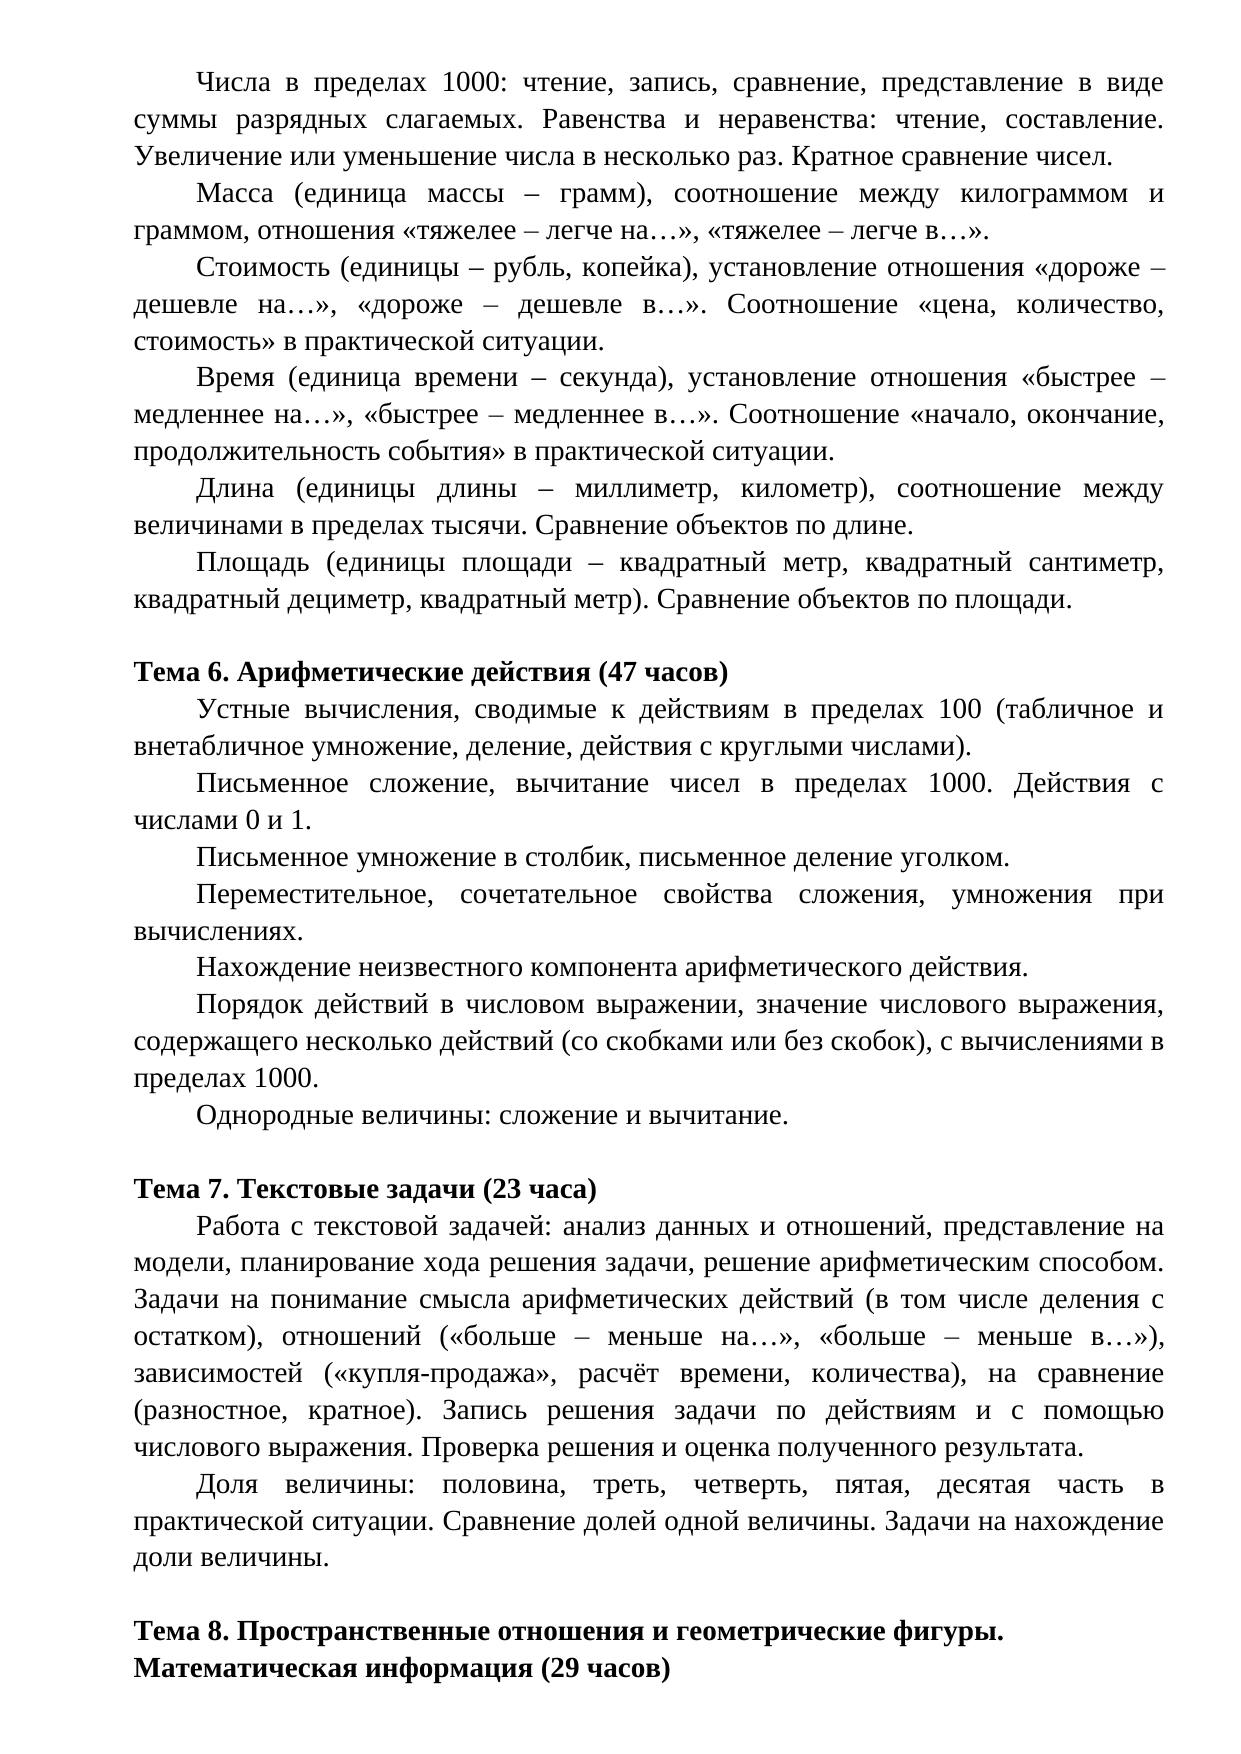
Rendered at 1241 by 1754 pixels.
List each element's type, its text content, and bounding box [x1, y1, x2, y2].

text Тема 7. Текстовые задачи (23 часа) [133, 1171, 1165, 1204]
text Тема 6. Арифметические действия (47 часов) [133, 654, 1165, 688]
text Работа с текстовой задачей: анализ данных и отношений, представление на модели, планирование хода решения задачи, решение арифметическим способом. Задачи на понимание смысла арифметических действий (в том числе деления с остатком), отношений («больше – меньше на…», «больше – меньше в…»), зависимостей («купля-продажа», расчёт времени, количества), на сравнение (разностное, кратное). Запись решения задачи по действиям и с помощью числового выражения. Проверка решения и оценка полученного результата. [133, 1208, 1165, 1462]
text Стоимость (единицы – рубль, копейка), установление отношения «дороже – дешевле на…», «дороже – дешевле в…». Соотношение «цена, количество, стоимость» в практической ситуации. [133, 249, 1165, 356]
text Длина (единицы длины – миллиметр, километр), соотношение между величинами в пределах тысячи. Сравнение объектов по длине. [133, 470, 1165, 541]
text Доля величины: половина, треть, четверть, пятая, десятая часть в практической ситуации. Сравнение долей одной величины. Задачи на нахождение доли величины. [133, 1466, 1165, 1573]
text Математическая информация (29 часов) [133, 1650, 1165, 1684]
text Письменное сложение, вычитание чисел в пределах 1000. Действия с числами 0 и 1. [133, 765, 1165, 836]
text Нахождение неизвестного компонента арифметического действия. [133, 949, 1165, 983]
text Площадь (единицы площади – квадратный метр, квадратный сантиметр, квадратный дециметр, квадратный метр). Сравнение объектов по площади. [133, 544, 1165, 614]
text Устные вычисления, сводимые к действиям в пределах 100 (табличное и внетабличное умножение, деление, действия с круглыми числами). [133, 691, 1165, 762]
text Порядок действий в числовом выражении, значение числового выражения, содержащего несколько действий (со скобками или без скобок), с вычислениями в пределах 1000. [133, 986, 1165, 1094]
text Тема 8. Пространственные отношения и геометрические фигуры. [133, 1613, 1165, 1647]
text Переместительное, сочетательное свойства сложения, умножения при вычислениях. [133, 876, 1165, 946]
text Время (единица времени – секунда), установление отношения «быстрее – медленнее на…», «быстрее – медленнее в…». Соотношение «начало, окончание, продолжительность события» в практической ситуации. [133, 359, 1165, 467]
text Числа в пределах 1000: чтение, запись, сравнение, представление в виде суммы разрядных слагаемых. Равенства и неравенства: чтение, составление. Увеличение или уменьшение числа в несколько раз. Кратное сравнение чисел. [133, 64, 1165, 172]
text Однородные величины: сложение и вычитание. [133, 1097, 1165, 1131]
text Письменное умножение в столбик, письменное деление уголком. [133, 839, 1165, 872]
text Масса (единица массы – грамм), соотношение между килограммом и граммом, отношения «тяжелее – легче на…», «тяжелее – легче в…». [133, 175, 1165, 246]
